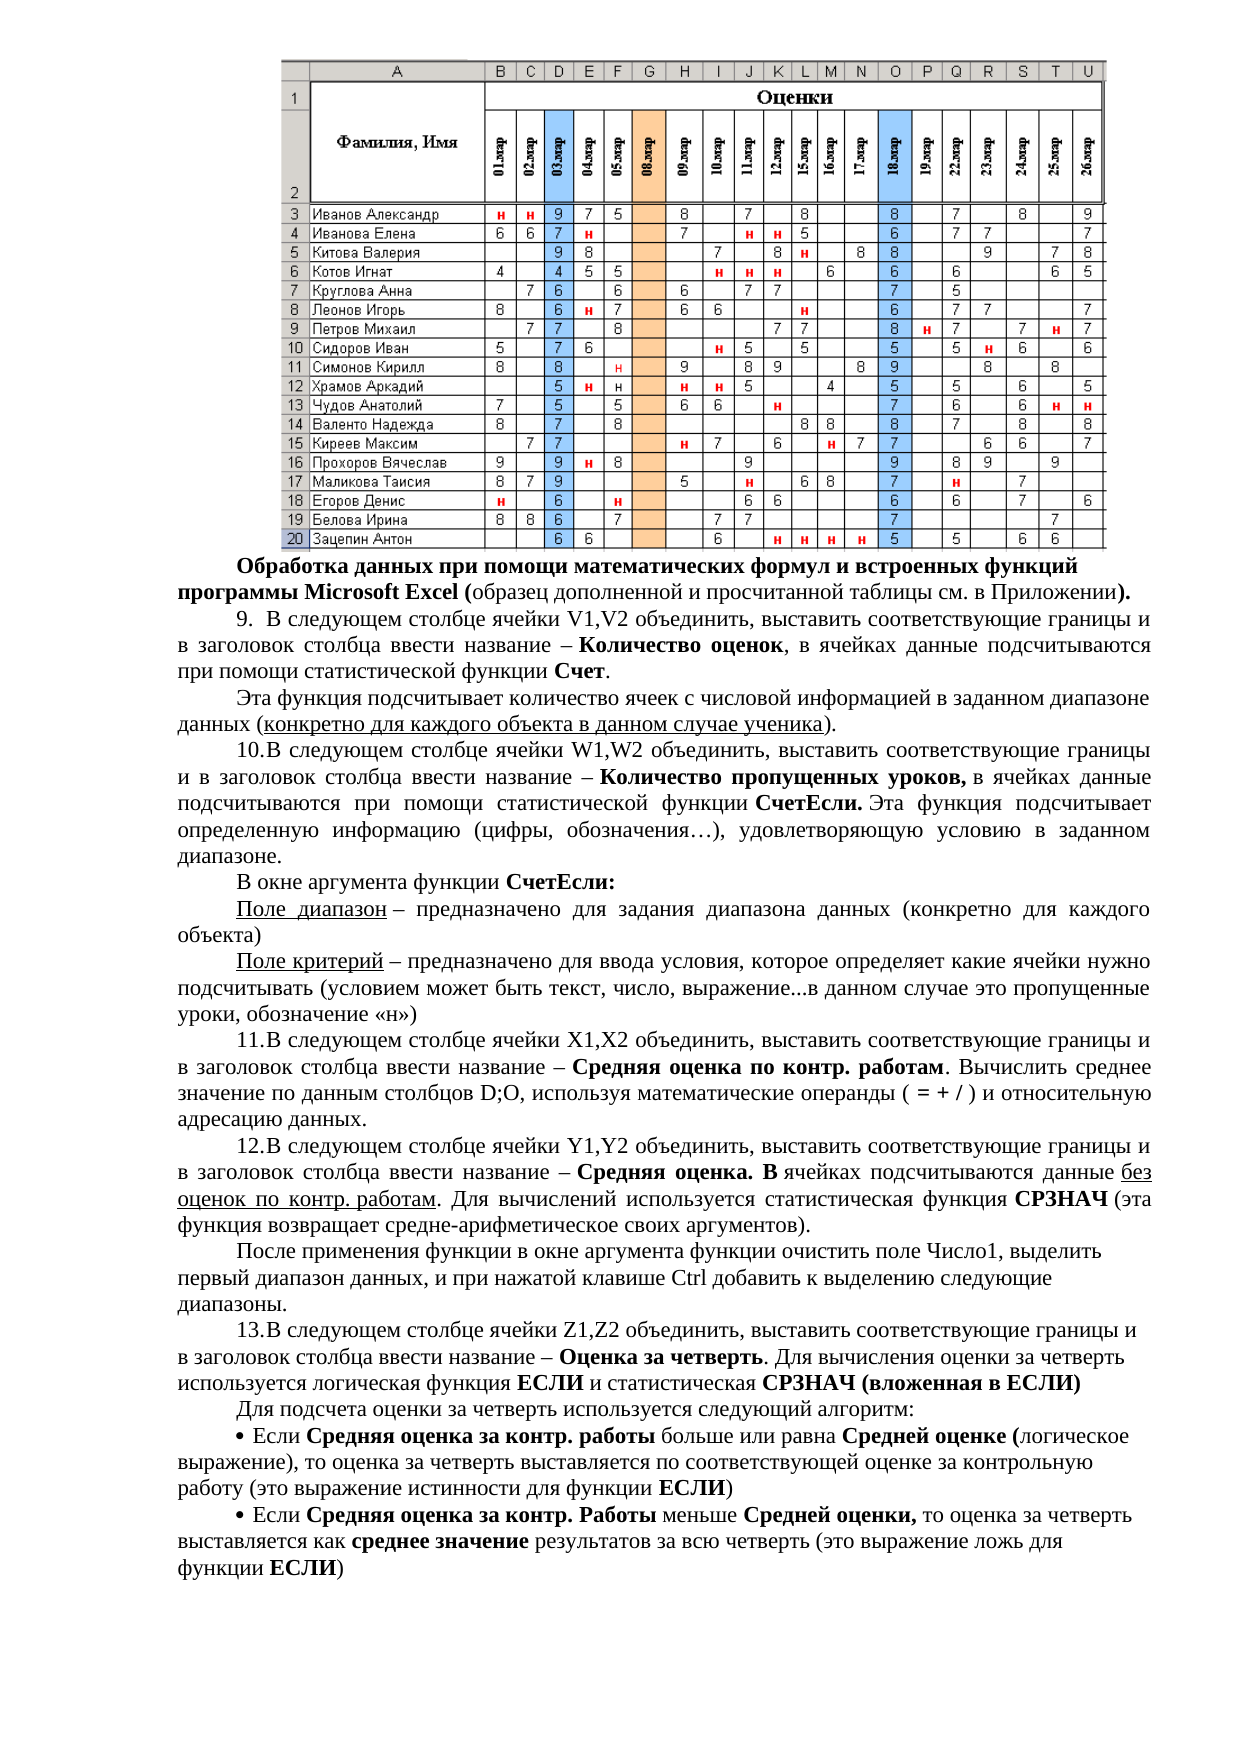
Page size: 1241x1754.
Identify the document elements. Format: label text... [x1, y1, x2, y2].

list Если Средняя оценка за контр. Работы меньше Средней оценки, то оценка за четверть выставляется как среднее значение результатов за всю четверть (это выражение ложь для функции ЕСЛИ) [177, 1501, 1152, 1580]
list В следующем столбце ячейки W1,W2 объединить, выставить соответствующие границы и в заголовок столбца ввести название – Количество пропущенных уроков, в ячейках данные подсчитываются при помощи статистической функции СчетЕсли. Эта функция подсчитывает определенную информацию (цифры, обозначения…), удовлетворяющую условию в заданном диапазоне. [177, 737, 1152, 868]
text Поле критерий – предназначено для ввода условия, которое определяет какие ячейки нужно подсчитывать (условием может быть текст, число, выражение...в данном случае это пропущенные уроки, обозначение «н») [177, 947, 1152, 1026]
text После применения функции в окне аргумента функции очистить поле Число1, выделить первый диапазон данных, и при нажатой клавише Ctrl добавить к выделению следующие диапазоны. [177, 1237, 1152, 1316]
list В следующем столбце ячейки Х1,Х2 объединить, выставить соответствующие границы и в заголовок столбца ввести название – Средняя оценка по контр. работам. Вычислить среднее значение по данным столбцов D;O, используя математические операнды ( = + / ) и относительную адресацию данных. [177, 1026, 1152, 1132]
picture [281, 59, 1107, 552]
list Если Средняя оценка за контр. работы больше или равна Средней оценке (логическое выражение), то оценка за четверть выставляется по соответствующей оценке за контрольную работу (это выражение истинности для функции ЕСЛИ) [177, 1422, 1152, 1501]
list В следующем столбце ячейки Y1,Y2 объединить, выставить соответствующие границы и в заголовок столбца ввести название – Средняя оценка. В ячейках подсчитываются данные без оценок по контр. работам. Для вычислений используется статистическая функция СРЗНАЧ (эта функция возвращает средне-арифметическое своих аргументов). [177, 1132, 1152, 1237]
text Для подсчета оценки за четверть используется следующий алгоритм: [177, 1395, 1152, 1422]
text Поле диапазон – предназначено для задания диапазона данных (конкретно для каждого объекта) [177, 895, 1152, 947]
list В следующем столбце ячейки V1,V2 объединить, выставить соответствующие границы и в заголовок столбца ввести название – Количество оценок, в ячейках данные подсчитываются при помощи статистической функции Счет. [177, 605, 1152, 684]
list В следующем столбце ячейки Z1,Z2 объединить, выставить соответствующие границы и в заголовок столбца ввести название – Оценка за четверть. Для вычисления оценки за четверть используется логическая функция ЕСЛИ и статистическая СРЗНАЧ (вложенная в ЕСЛИ) [177, 1316, 1152, 1395]
text Обработка данных при помощи математических формул и встроенных функций программы Microsoft Excel (образец дополненной и просчитанной таблицы см. в Приложении). [177, 552, 1152, 605]
text Эта функция подсчитывает количество ячеек с числовой информацией в заданном диапазоне данных (конкретно для каждого объекта в данном случае ученика). [177, 684, 1152, 737]
text В окне аргумента функции СчетЕсли: [177, 868, 1152, 895]
